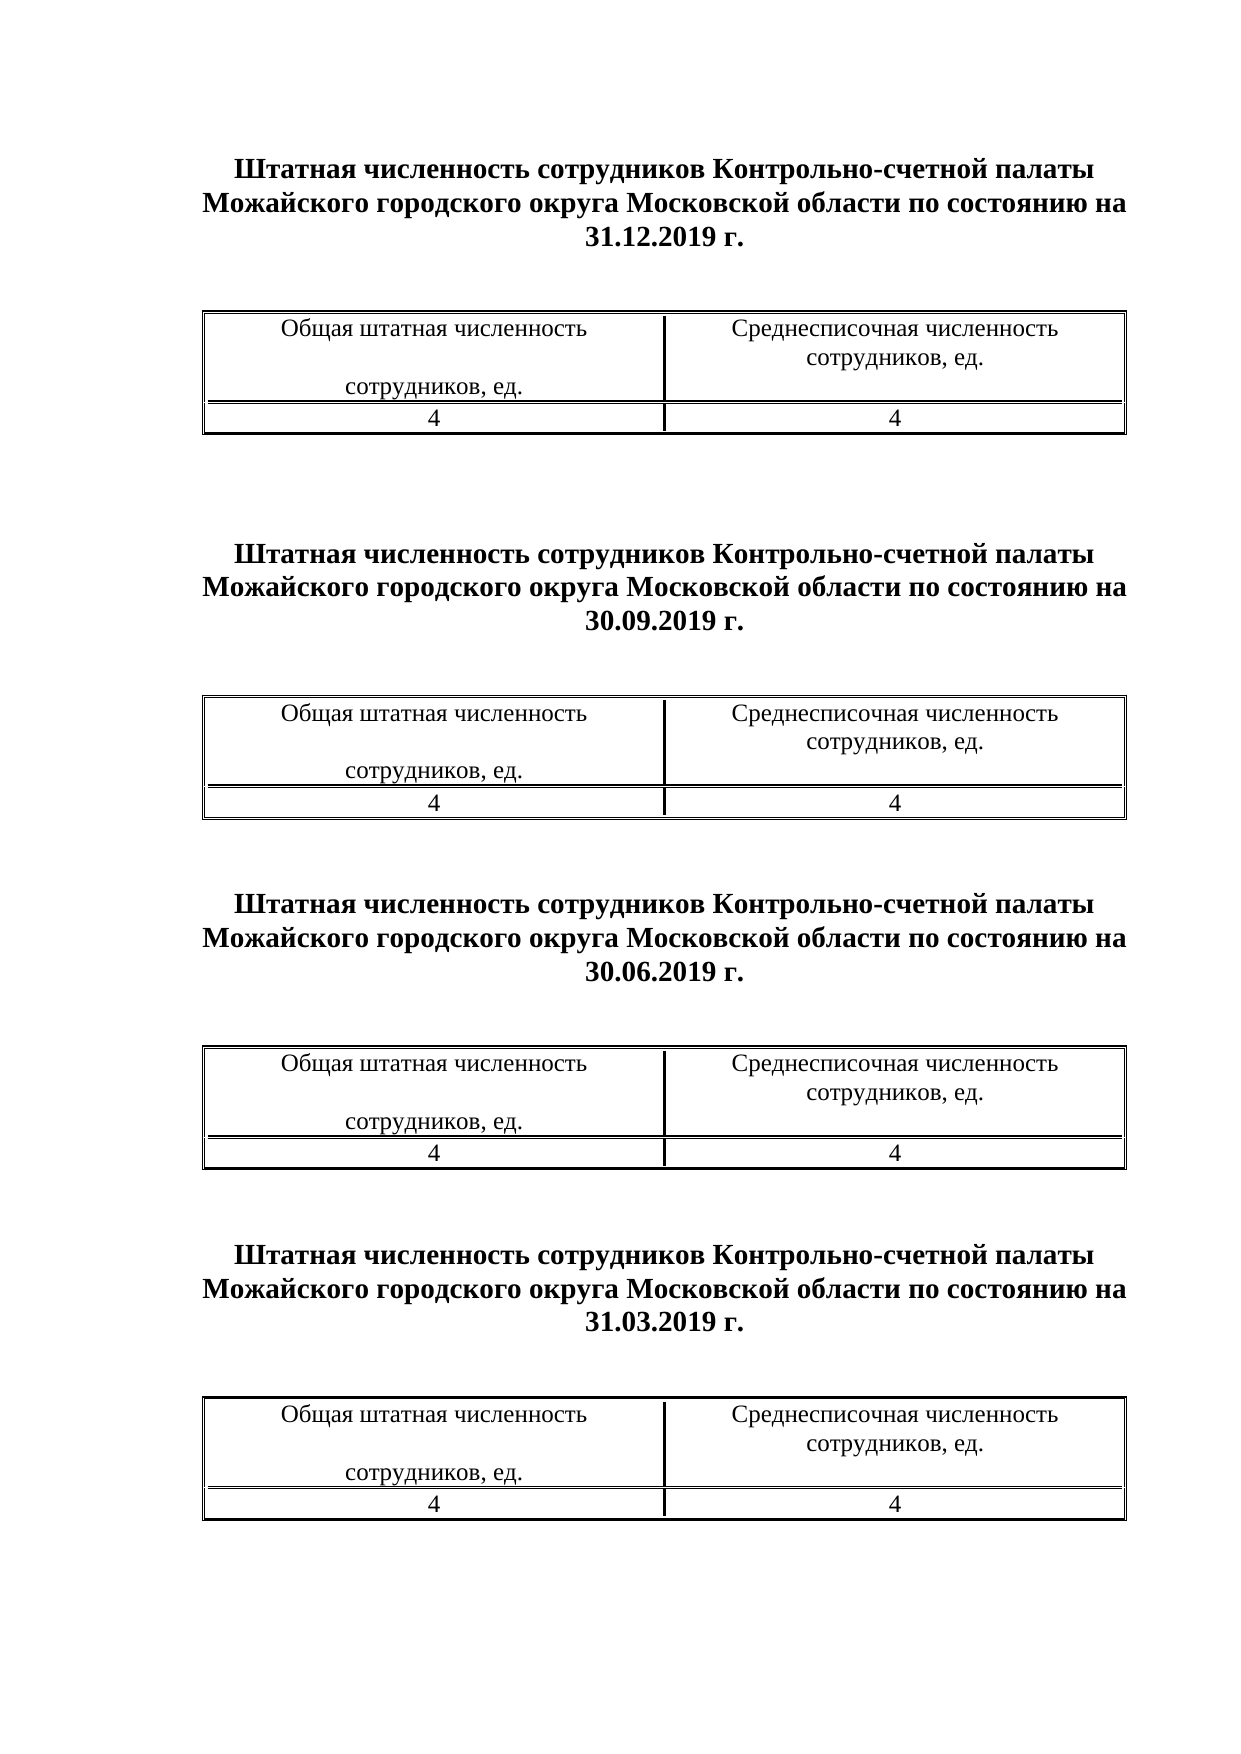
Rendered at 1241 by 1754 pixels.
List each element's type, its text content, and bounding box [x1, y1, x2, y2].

table_header Общая штатная численность сотрудников, ед. [205, 314, 664, 400]
table_cell 4 [664, 1135, 1124, 1167]
table_header Среднесписочная численность сотрудников, ед. [664, 1049, 1124, 1135]
text Можайского городского округа Московской области по состоянию на 31.03.2019 г. [177, 1271, 1152, 1338]
table_header Среднесписочная численность сотрудников, ед. [664, 1399, 1124, 1486]
text Штатная численность сотрудников Контрольно-счетной палаты [177, 536, 1152, 569]
table_header Среднесписочная численность сотрудников, ед. [664, 314, 1124, 400]
table_cell 4 [664, 1486, 1125, 1518]
text Можайского городского округа Московской области по состоянию на 30.09.2019 г. [177, 569, 1152, 637]
table_cell 4 [664, 784, 1124, 816]
table_cell 4 [205, 1135, 664, 1167]
table_header Общая штатная численность сотрудников, ед. [205, 698, 664, 784]
table_cell 4 [664, 400, 1124, 432]
table_header Общая штатная численность сотрудников, ед. [205, 1399, 664, 1486]
table_cell 4 [205, 400, 664, 432]
text Штатная численность сотрудников Контрольно-счетной палаты [177, 1237, 1152, 1271]
text Можайского городского округа Московской области по состоянию на 31.12.2019 г. [177, 185, 1152, 252]
table_header Общая штатная численность сотрудников, ед. [205, 1049, 664, 1135]
text Штатная численность сотрудников Контрольно-счетной палаты [177, 152, 1152, 185]
table_header Среднесписочная численность сотрудников, ед. [664, 698, 1124, 784]
table_cell 4 [205, 784, 664, 816]
text Штатная численность сотрудников Контрольно-счетной палаты [177, 887, 1152, 920]
text Можайского городского округа Московской области по состоянию на 30.06.2019 г. [177, 920, 1152, 987]
table_cell 4 [204, 1486, 664, 1518]
